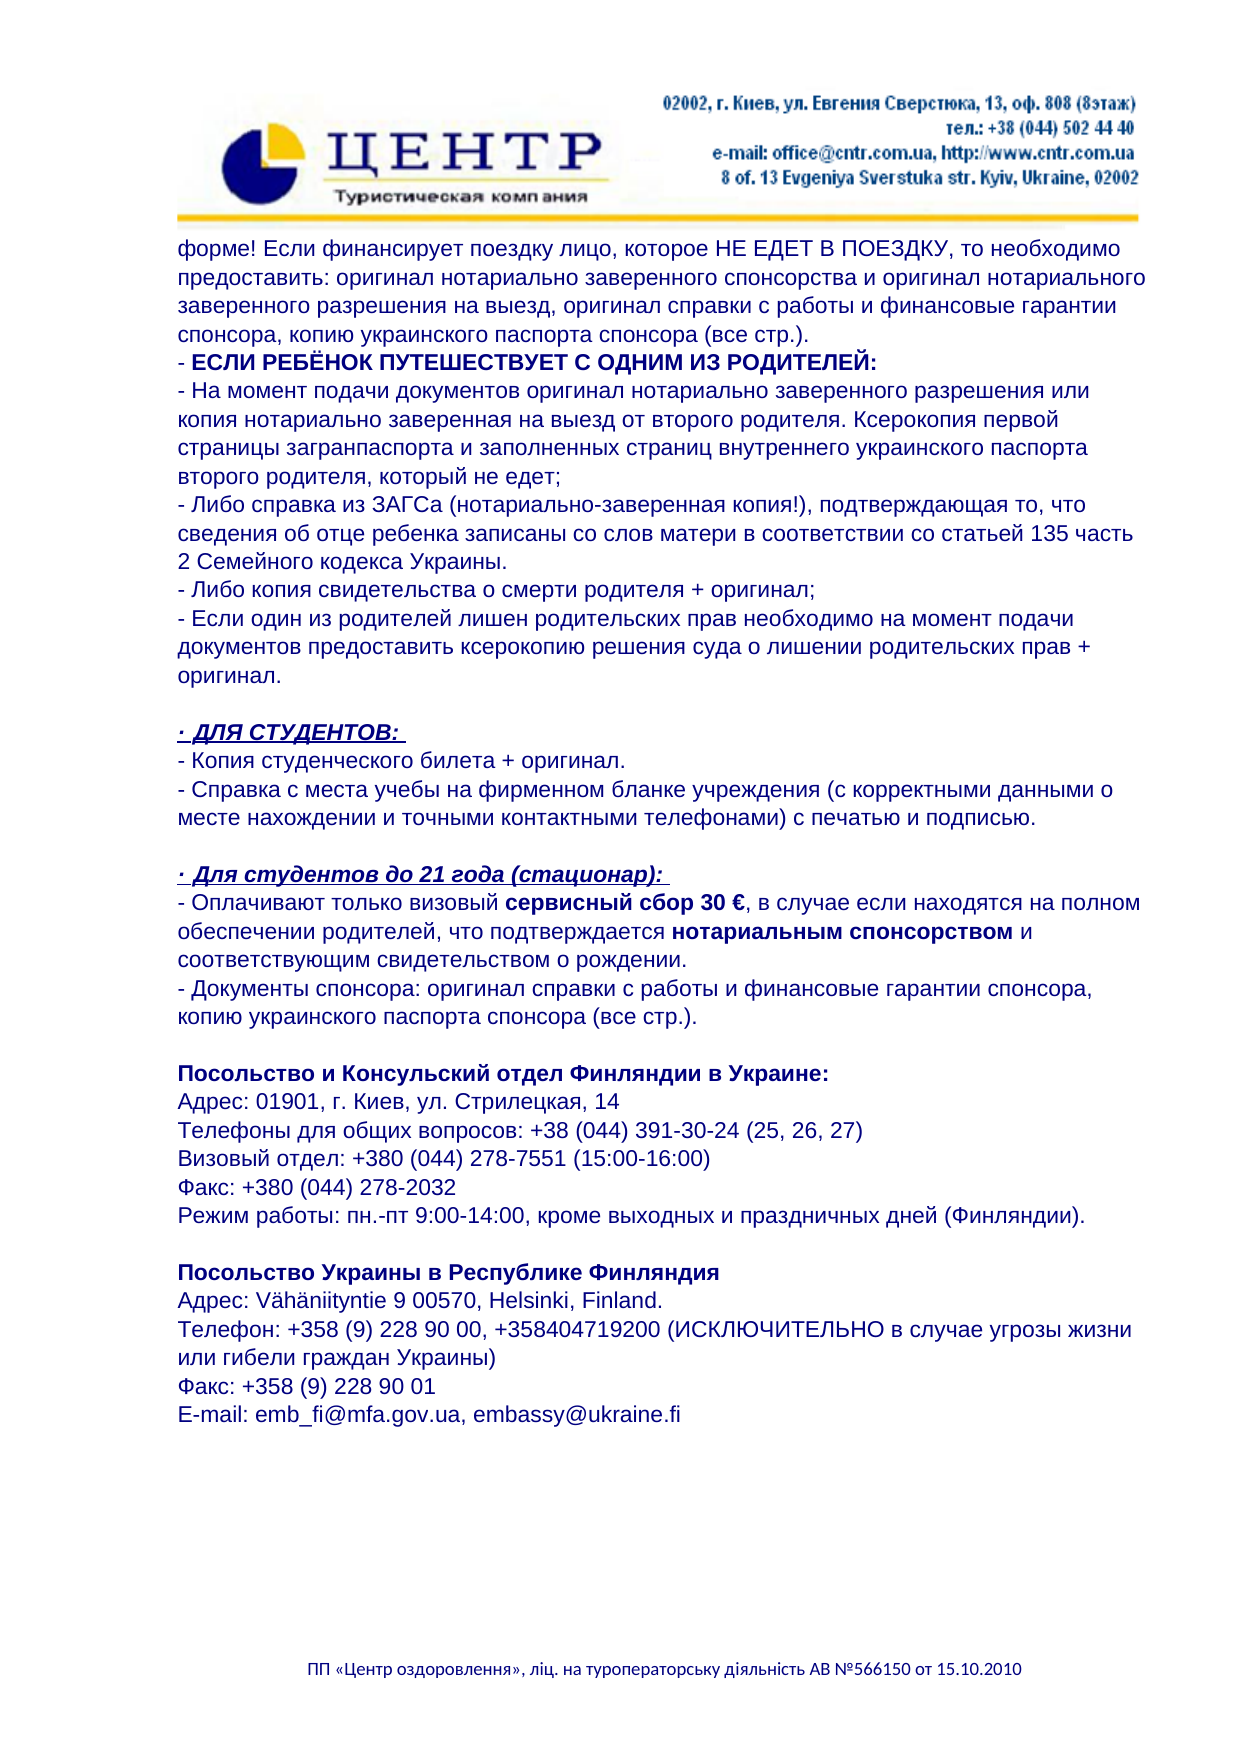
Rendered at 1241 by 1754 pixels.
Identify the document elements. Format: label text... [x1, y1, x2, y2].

picture [177, 73, 1152, 236]
